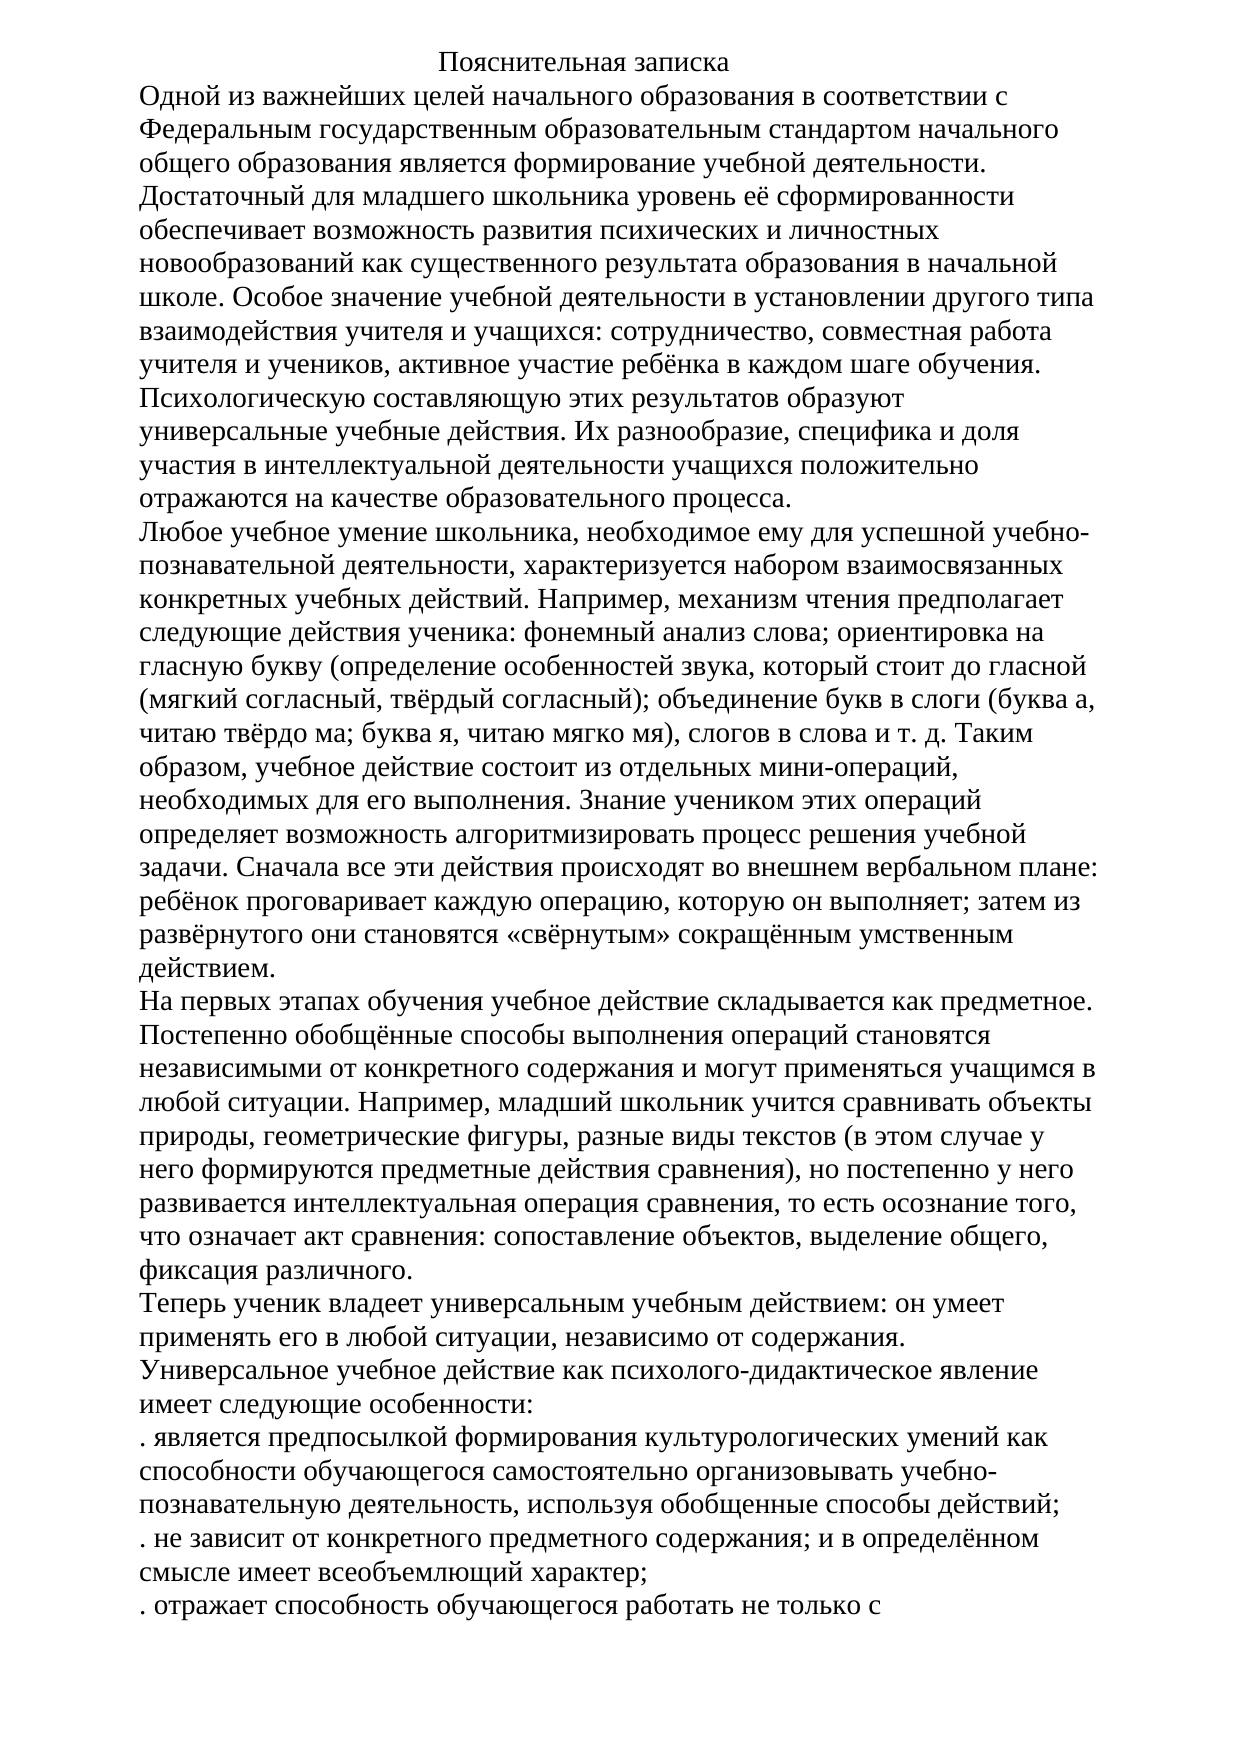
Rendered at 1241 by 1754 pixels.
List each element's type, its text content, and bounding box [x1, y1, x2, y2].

text Универсальное учебное действие как психолого-дидактическое явление [139, 1352, 1101, 1386]
text Любое учебное умение школьника, необходимое ему для успешной учебно- [139, 514, 1101, 547]
text Теперь ученик владеет универсальным учебным действием: он умеет применять его в любой ситуации, независимо от содержания. [139, 1285, 1101, 1352]
text способности обучающегося самостоятельно организовывать учебно- [139, 1453, 1101, 1487]
text следующие действия ученика: фонемный анализ слова; ориентировка на гласную букву (определение особенностей звука, который стоит до гласной (мягкий согласный, твёрдый согласный); объединение букв в слоги (буква а, читаю твёрдо ма; буква я, читаю мягко мя), слогов в слова и т. д. Таким образом, учебное действие состоит из отдельных мини-операций, необходимых для его выполнения. Знание учеником этих операций определяет возможность алгоритмизировать процесс решения учебной задачи. Сначала все эти действия происходят во внешнем вербальном плане: ребёнок проговаривает каждую операцию, которую он выполняет; затем из развёрнутого они становятся «свёрнутым» сокращённым умственным действием. [139, 614, 1101, 983]
text Федеральным государственным образовательным стандартом начального общего образования является формирование учебной деятельности. Достаточный для младшего школьника уровень её сформированности обеспечивает возможность развития психических и личностных новообразований как существенного результата образования в начальной школе. Особое значение учебной деятельности в установлении другого типа взаимодействия учителя и учащихся: сотрудничество, совместная работа учителя и учеников, активное участие ребёнка в каждом шаге обучения. [139, 111, 1101, 380]
text независимыми от конкретного содержания и могут применяться учащимся в [139, 1051, 1101, 1084]
text конкретных учебных действий. Например, механизм чтения предполагает [139, 581, 1101, 614]
text . является предпосылкой формирования культурологических умений как [139, 1419, 1101, 1453]
text любой ситуации. Например, младший школьник учится сравнивать объекты [139, 1084, 1101, 1118]
text Психологическую составляющую этих результатов образуют [139, 380, 1101, 413]
text . отражает способность обучающегося работать не только с [139, 1587, 1101, 1621]
text Пояснительная записка [139, 44, 1101, 78]
text универсальные учебные действия. Их разнообразие, специфика и доля участия в интеллектуальной деятельности учащихся положительно отражаются на качестве образовательного процесса. [139, 413, 1101, 514]
text Постепенно обобщённые способы выполнения операций становятся [139, 1017, 1101, 1051]
text Одной из важнейших целей начального образования в соответствии с [139, 78, 1101, 111]
text смысле имеет всеобъемлющий характер; [139, 1554, 1101, 1587]
text познавательную деятельность, используя обобщенные способы действий; [139, 1487, 1101, 1520]
text имеет следующие особенности: [139, 1386, 1101, 1419]
text природы, геометрические фигуры, разные виды текстов (в этом случае у него формируются предметные действия сравнения), но постепенно у него развивается интеллектуальная операция сравнения, то есть осознание того, что означает акт сравнения: сопоставление объектов, выделение общего, фиксация различного. [139, 1118, 1101, 1285]
text познавательной деятельности, характеризуется набором взаимосвязанных [139, 547, 1101, 581]
text На первых этапах обучения учебное действие складывается как предметное. [139, 983, 1101, 1017]
text . не зависит от конкретного предметного содержания; и в определённом [139, 1520, 1101, 1554]
